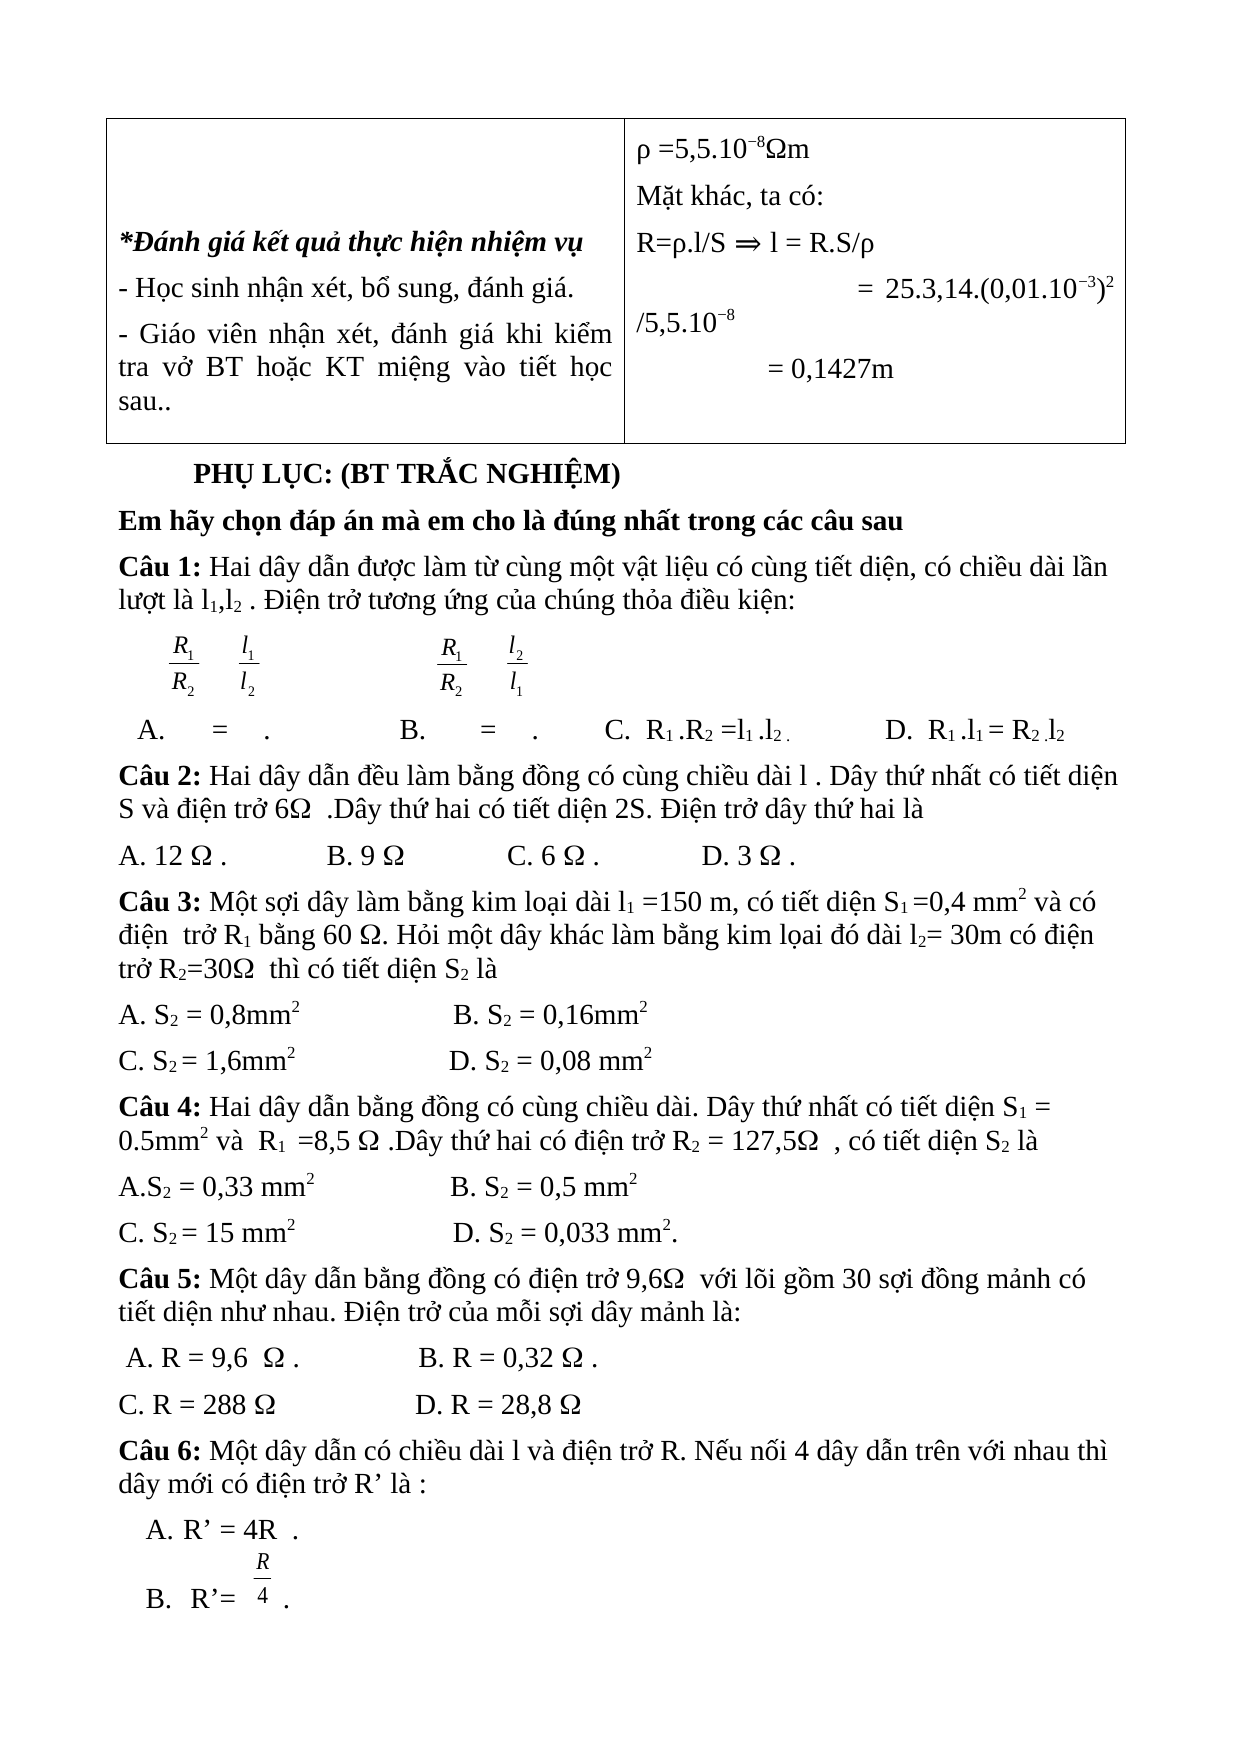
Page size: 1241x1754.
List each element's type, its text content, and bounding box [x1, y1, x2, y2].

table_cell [107, 119, 624, 443]
text PHỤ LỤC: (BT TRẮC NGHIỆM) [118, 457, 1122, 490]
list R’ = 4R . [145, 1512, 1122, 1546]
text A. 12 . B. 9 C. 6 . D. 3 . [118, 838, 1122, 871]
text Câu 4: Hai dây dẫn bằng đồng có cùng chiều dài. Dây thứ nhất có tiết diện S1 = 0.5mm2 và R1 =8,5 .Dây thứ hai có điện trở R2 = 127,5 , có tiết diện S2 là [118, 1089, 1122, 1156]
text C. R = 288 D. R = 28,8 [118, 1387, 1122, 1420]
text C. S2 = 1,6mm2 D. S2 = 0,08 mm2 [118, 1043, 1122, 1077]
text C. S2 = 15 mm2 D. S2 = 0,033 mm2. [118, 1215, 1122, 1248]
text Câu 5: Một dây dẫn bằng đồng có điện trở 9,6 với lõi gồm 30 sợi đồng mảnh có tiết diện như nhau. Điện trở của mỗi sợi dây mảnh là: [118, 1261, 1122, 1328]
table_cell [625, 119, 1125, 443]
text A. R = 9,6 . B. R = 0,32 . [118, 1341, 1122, 1374]
text Câu 2: Hai dây dẫn đều làm bằng đồng có cùng chiều dài l . Dây thứ nhất có tiết diện S và điện trở 6 .Dây thứ hai có tiết diện 2S. Điện trở dây thứ hai là [118, 758, 1122, 825]
text A.S2 = 0,33 mm2 B. S2 = 0,5 mm2 [118, 1169, 1122, 1202]
text Câu 3: Một sợi dây làm bằng kim loại dài l1 =150 m, có tiết diện S1 =0,4 mm2 và có điện trở R1 bằng 60 . Hỏi một dây khác làm bằng kim lọai đó dài l2= 30m có điện trở R2=30 thì có tiết diện S2 là [118, 884, 1122, 984]
text Câu 6: Một dây dẫn có chiều dài l và điện trở R. Nếu nối 4 dây dẫn trên với nhau thì dây mới có điện trở R’ là : [118, 1433, 1122, 1500]
text A. S2 = 0,8mm2 B. S2 = 0,16mm2 [118, 997, 1122, 1031]
list R’= . [145, 1546, 1122, 1615]
text A. = . B. = . C. R1 .R2 =l1 .l2 . D. R1 .l1 = R2 .l2 [118, 628, 1122, 745]
text Em hãy chọn đáp án mà em cho là đúng nhất trong các câu sau [118, 503, 1122, 536]
text Câu 1: Hai dây dẫn được làm từ cùng một vật liệu có cùng tiết diện, có chiều dài lần lượt là l1,l2 . Điện trở tương ứng của chúng thỏa điều kiện: [118, 549, 1122, 616]
